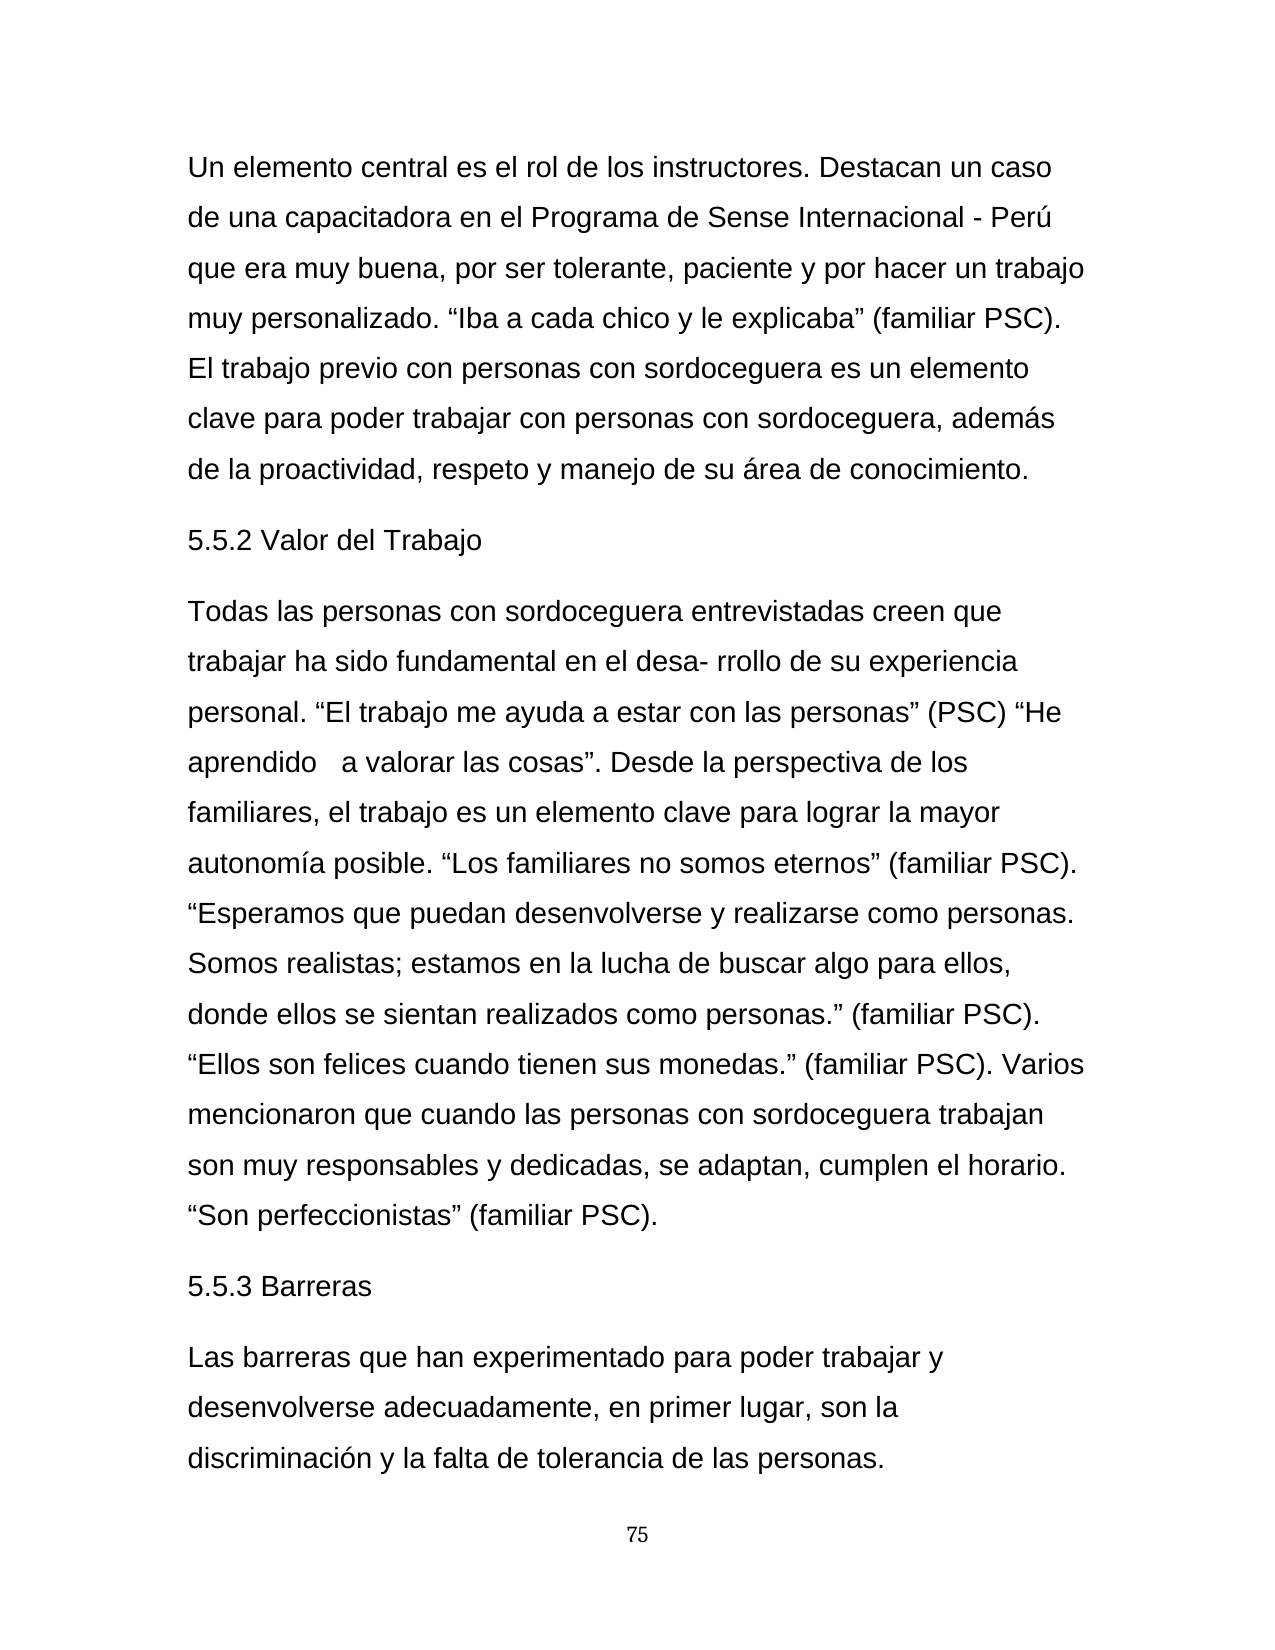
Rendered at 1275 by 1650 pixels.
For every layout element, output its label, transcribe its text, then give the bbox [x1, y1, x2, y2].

text 5.5.2 Valor del Trabajo [187, 523, 1087, 557]
text Un elemento central es el rol de los instructores. Destacan un caso de una capacitadora en el Programa de Sense Internacional - Perú que era muy buena, por ser tolerante, paciente y por hacer un trabajo muy personalizado. “Iba a cada chico y le explicaba” (familiar PSC). El trabajo previo con personas con sordoceguera es un elemento clave para poder trabajar con personas con sordoceguera, además de la proactividad, respeto y manejo de su área de conocimiento. [187, 150, 1087, 485]
text Las barreras que han experimentado para poder trabajar y desenvolverse adecuadamente, en primer lugar, son la discriminación y la falta de tolerancia de las personas. [187, 1340, 1087, 1474]
text Todas las personas con sordoceguera entrevistadas creen que trabajar ha sido fundamental en el desa- rrollo de su experiencia personal. “El trabajo me ayuda a estar con las personas” (PSC) “He aprendido a valorar las cosas”. Desde la perspectiva de los familiares, el trabajo es un elemento clave para lograr la mayor autonomía posible. “Los familiares no somos eternos” (familiar PSC). “Esperamos que puedan desenvolverse y realizarse como personas. Somos realistas; estamos en la lucha de buscar algo para ellos, donde ellos se sientan realizados como personas.” (familiar PSC). “Ellos son felices cuando tienen sus monedas.” (familiar PSC). Varios mencionaron que cuando las personas con sordoceguera trabajan son muy responsables y dedicadas, se adaptan, cumplen el horario. “Son perfeccionistas” (familiar PSC). [187, 594, 1087, 1231]
text 5.5.3 Barreras [187, 1269, 1087, 1303]
